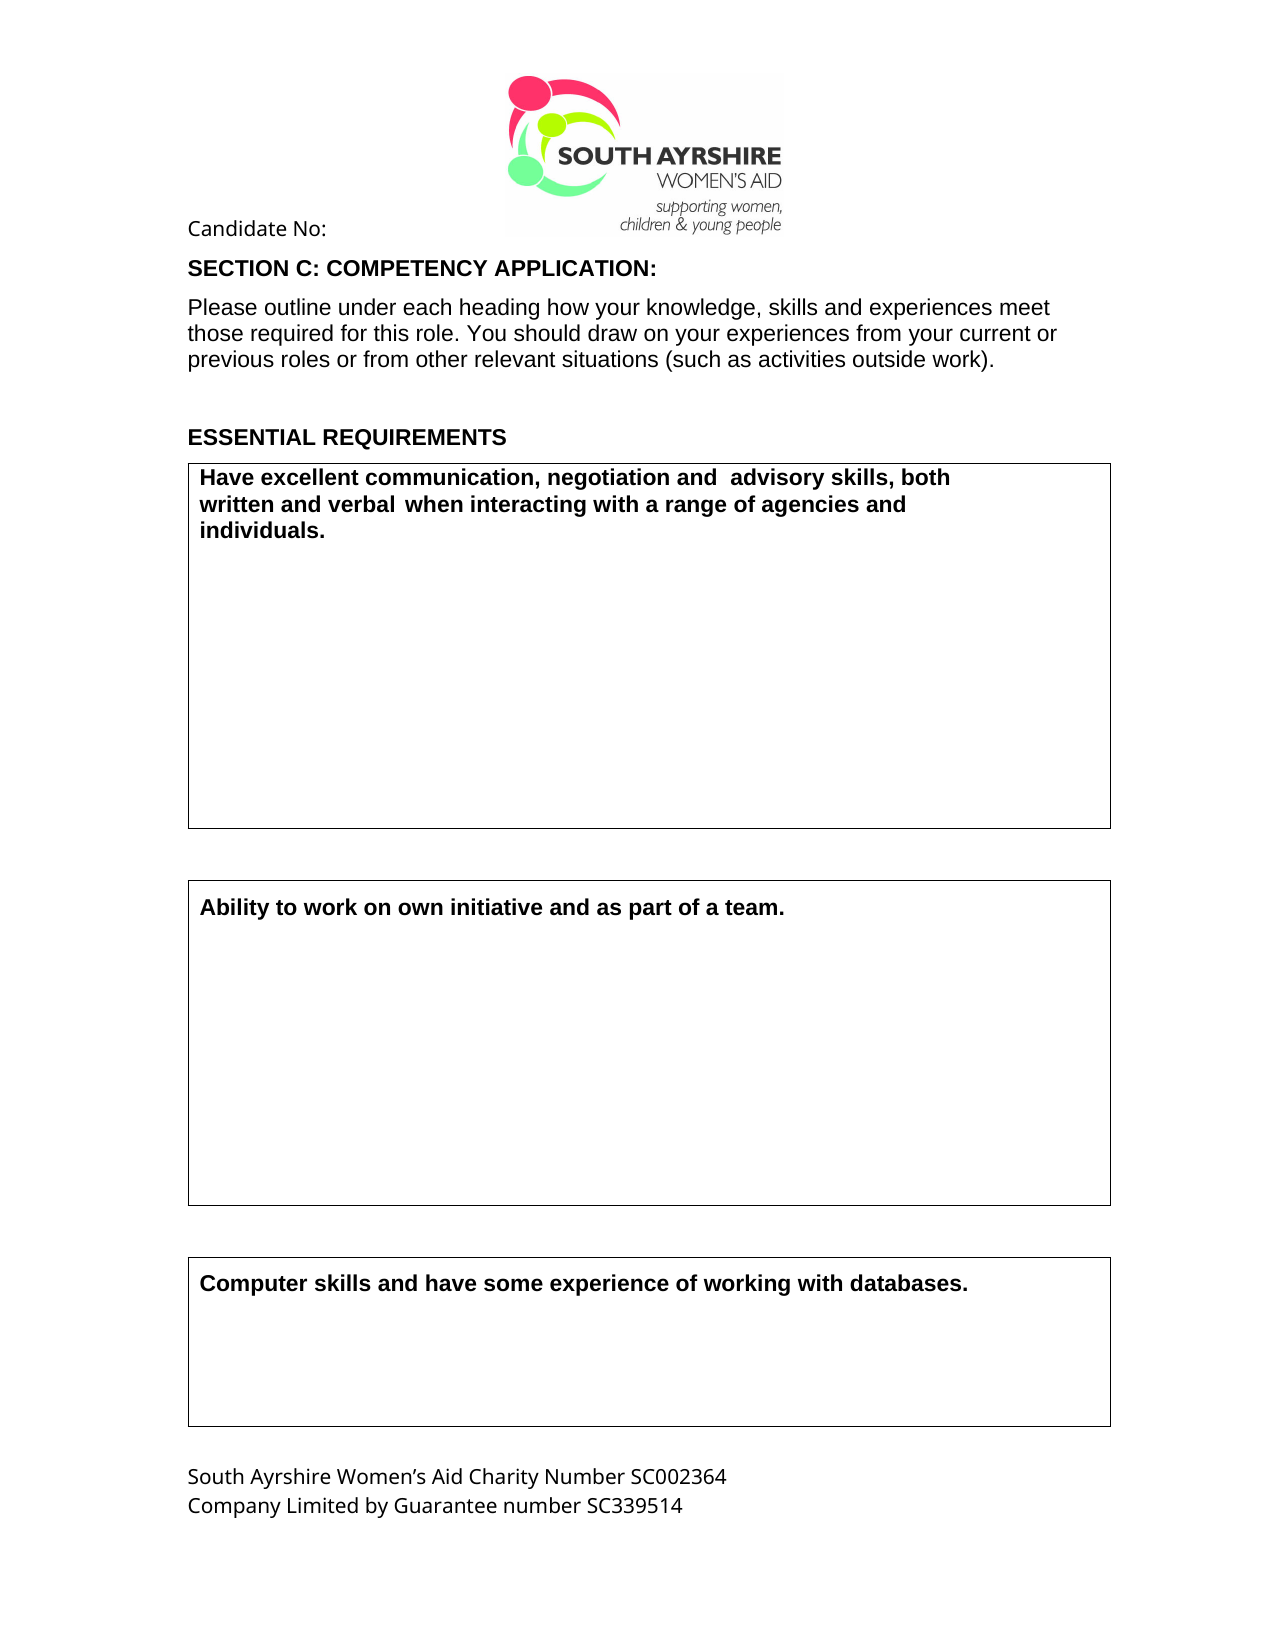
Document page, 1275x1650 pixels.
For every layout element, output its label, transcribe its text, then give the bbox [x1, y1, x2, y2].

text ESSENTIAL REQUIREMENTS [187, 424, 1087, 451]
text Please outline under each heading how your knowledge, skills and experiences meet those required for this role. You should draw on your experiences from your current or previous roles or from other relevant situations (such as activities outside work). [187, 294, 1087, 373]
picture [505, 73, 784, 237]
text SECTION C: COMPETENCY APPLICATION: [187, 255, 1087, 281]
table_header Computer skills and have some experience of working with databases. [189, 1258, 1110, 1426]
table_header Ability to work on own initiative and as part of a team. [189, 881, 1110, 1204]
table_header Have excellent communication, negotiation and advisory skills, both written and verbal when interacting with a range of agencies and individuals. [189, 464, 1110, 828]
